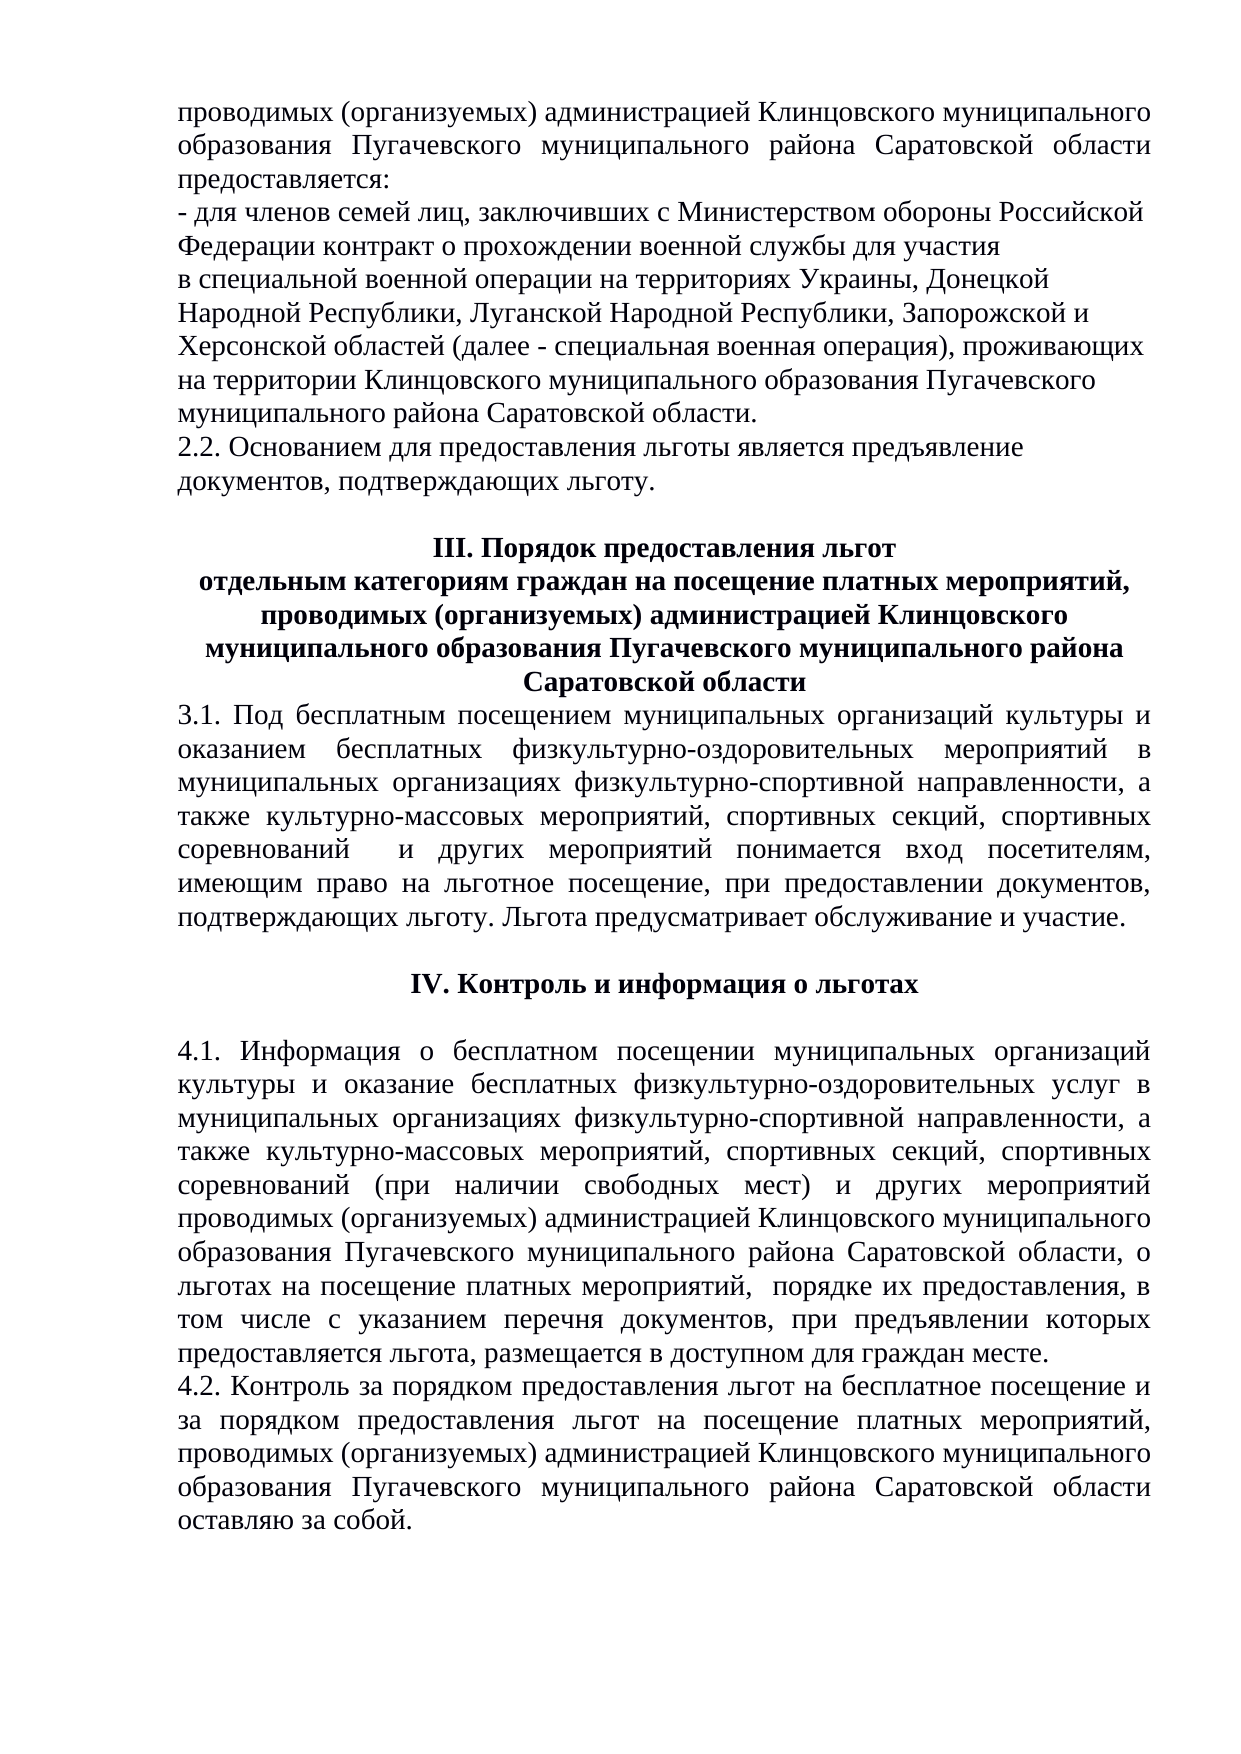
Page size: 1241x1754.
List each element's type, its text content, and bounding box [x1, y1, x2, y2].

text IV. Контроль и информация о льготах [177, 966, 1152, 999]
text 3.1. Под бесплатным посещением муниципальных организаций культуры и оказанием бесплатных физкультурно-оздоровительных мероприятий в муниципальных организациях физкультурно-спортивной направленности, а также культурно-массовых мероприятий, спортивных секций, спортивных соревнований и других мероприятий понимается вход посетителям, имеющим право на льготное посещение, при предоставлении документов, подтверждающих льготу. Льгота предусматривает обслуживание и участие. [177, 697, 1152, 932]
text III. Порядок предоставления льгот отдельным категориям граждан на посещение платных мероприятий, проводимых (организуемых) администрацией Клинцовского муниципального образования Пугачевского муниципального района Саратовской области [177, 530, 1152, 697]
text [177, 94, 1152, 194]
text 4.2. Контроль за порядком предоставления льгот на бесплатное посещение и за порядком предоставления льгот на посещение платных мероприятий, проводимых (организуемых) администрацией Клинцовского муниципального образования Пугачевского муниципального района Саратовской области оставляю за собой. [177, 1368, 1152, 1536]
text - для членов семей лиц, заключивших с Министерством обороны Российской Федерации контракт о прохождении военной службы для участия в специальной военной операции на территориях Украины, Донецкой Народной Республики, Луганской Народной Республики, Запорожской и Херсонской областей (далее - специальная военная операция), проживающих на территории Клинцовского муниципального образования Пугачевского муниципального района Саратовской области. 2.2. Основанием для предоставления льготы является предъявление документов, подтверждающих льготу. [177, 194, 1152, 496]
text 4.1. Информация о бесплатном посещении муниципальных организаций культуры и оказание бесплатных физкультурно-оздоровительных услуг в муниципальных организациях физкультурно-спортивной направленности, а также культурно-массовых мероприятий, спортивных секций, спортивных соревнований (при наличии свободных мест) и других мероприятий проводимых (организуемых) администрацией Клинцовского муниципального образования Пугачевского муниципального района Саратовской области, о льготах на посещение платных мероприятий, порядке их предоставления, в том числе с указанием перечня документов, при предъявлении которых предоставляется льгота, размещается в доступном для граждан месте. [177, 1033, 1152, 1368]
